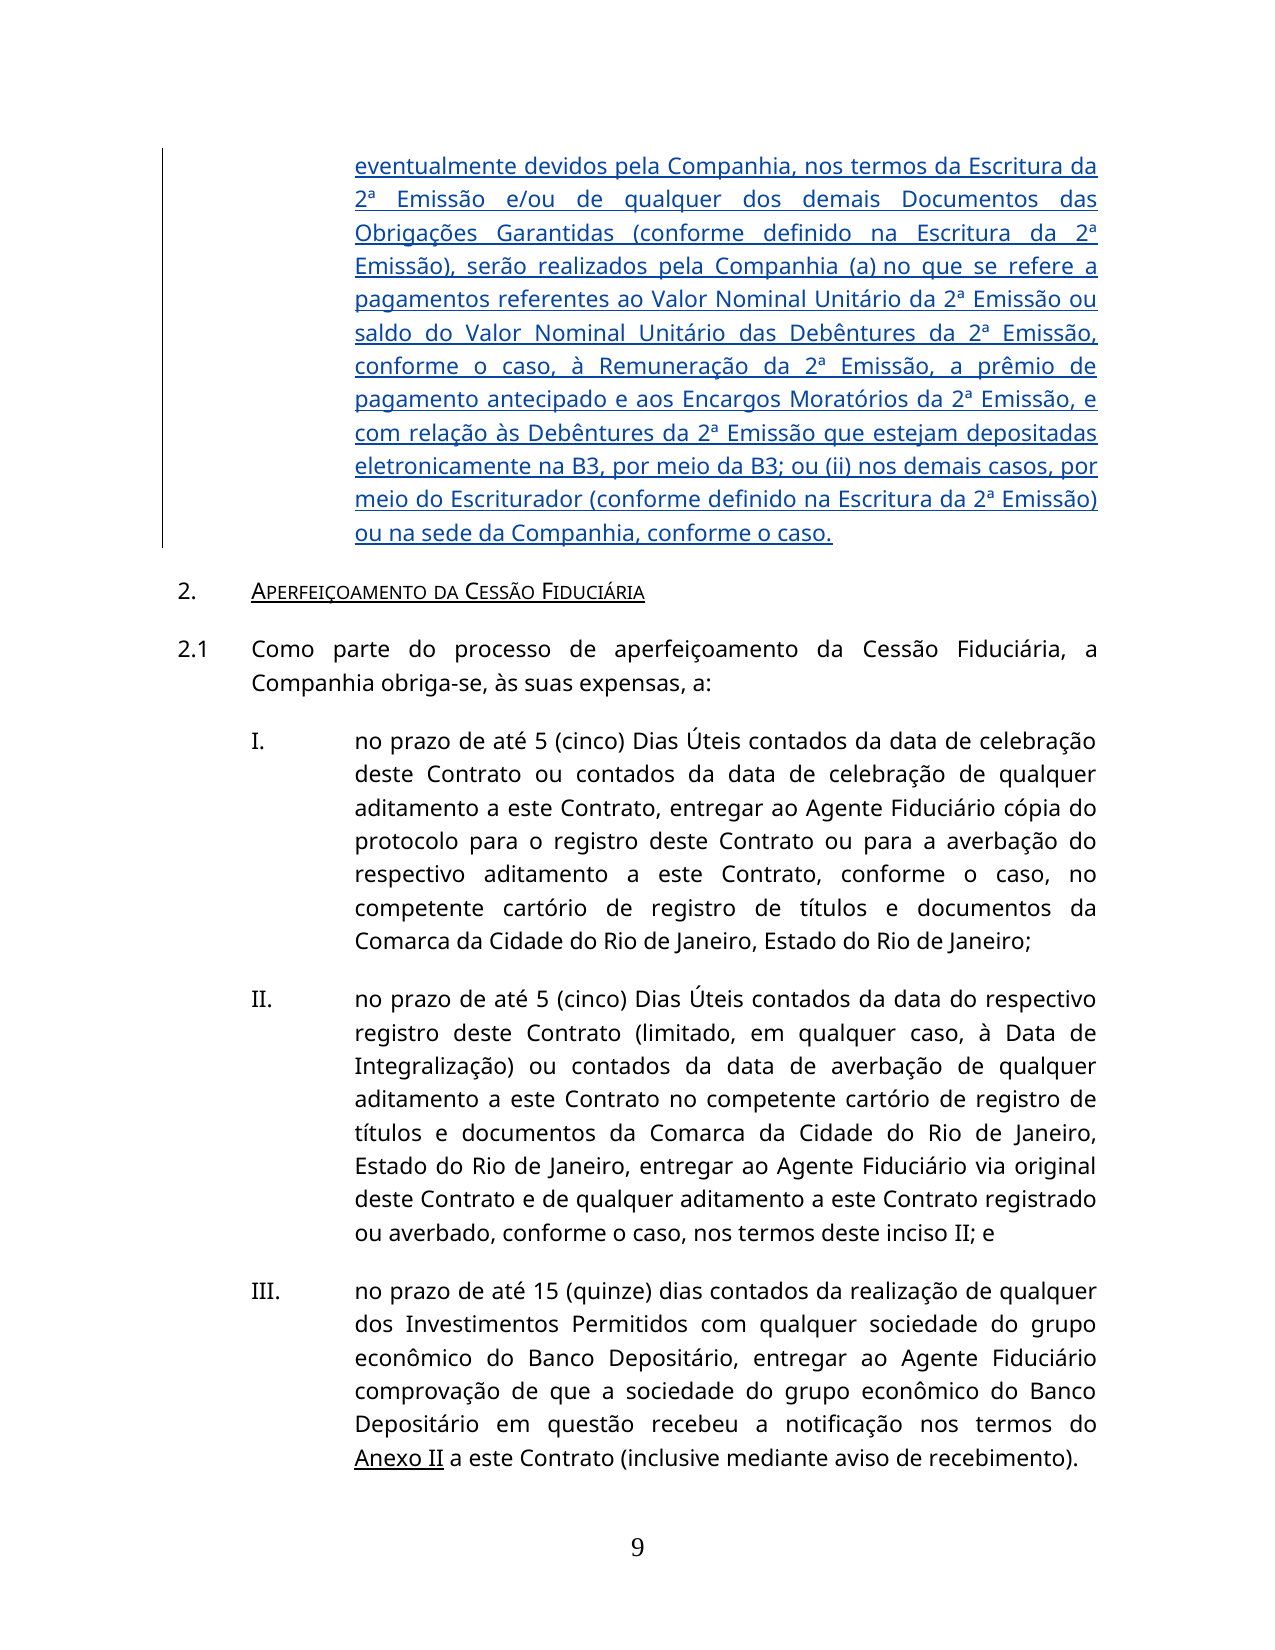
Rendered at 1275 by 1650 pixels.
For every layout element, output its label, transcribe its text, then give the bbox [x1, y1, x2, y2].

list Aperfeiçoamento da Cessão Fiduciária [177, 573, 1098, 606]
list no prazo de até 5 (cinco) Dias Úteis contados da data do respectivo registro deste Contrato (limitado, em qualquer caso, à Data de Integralização) ou contados da data de averbação de qualquer aditamento a este Contrato no competente cartório de registro de títulos e documentos da Comarca da Cidade do Rio de Janeiro, Estado do Rio de Janeiro, entregar ao Agente Fiduciário via original deste Contrato e de qualquer aditamento a este Contrato registrado ou averbado, conforme o caso, nos termos deste inciso II; e [251, 981, 1098, 1248]
list Como parte do processo de aperfeiçoamento da Cessão Fiduciária, a Companhia obriga-se, às suas expensas, a: [177, 631, 1098, 698]
list no prazo de até 15 (quinze) dias contados da realização de qualquer dos Investimentos Permitidos com qualquer sociedade do grupo econômico do Banco Depositário, entregar ao Agente Fiduciário comprovação de que a sociedade do grupo econômico do Banco Depositário em questão recebeu a notificação nos termos do Anexo II a este Contrato (inclusive mediante aviso de recebimento). [251, 1273, 1098, 1473]
list no prazo de até 5 (cinco) Dias Úteis contados da data de celebração deste Contrato ou contados da data de celebração de qualquer aditamento a este Contrato, entregar ao Agente Fiduciário cópia do protocolo para o registro deste Contrato ou para a averbação do respectivo aditamento a este Contrato, conforme o caso, no competente cartório de registro de títulos e documentos da Comarca da Cidade do Rio de Janeiro, Estado do Rio de Janeiro; [251, 723, 1098, 956]
